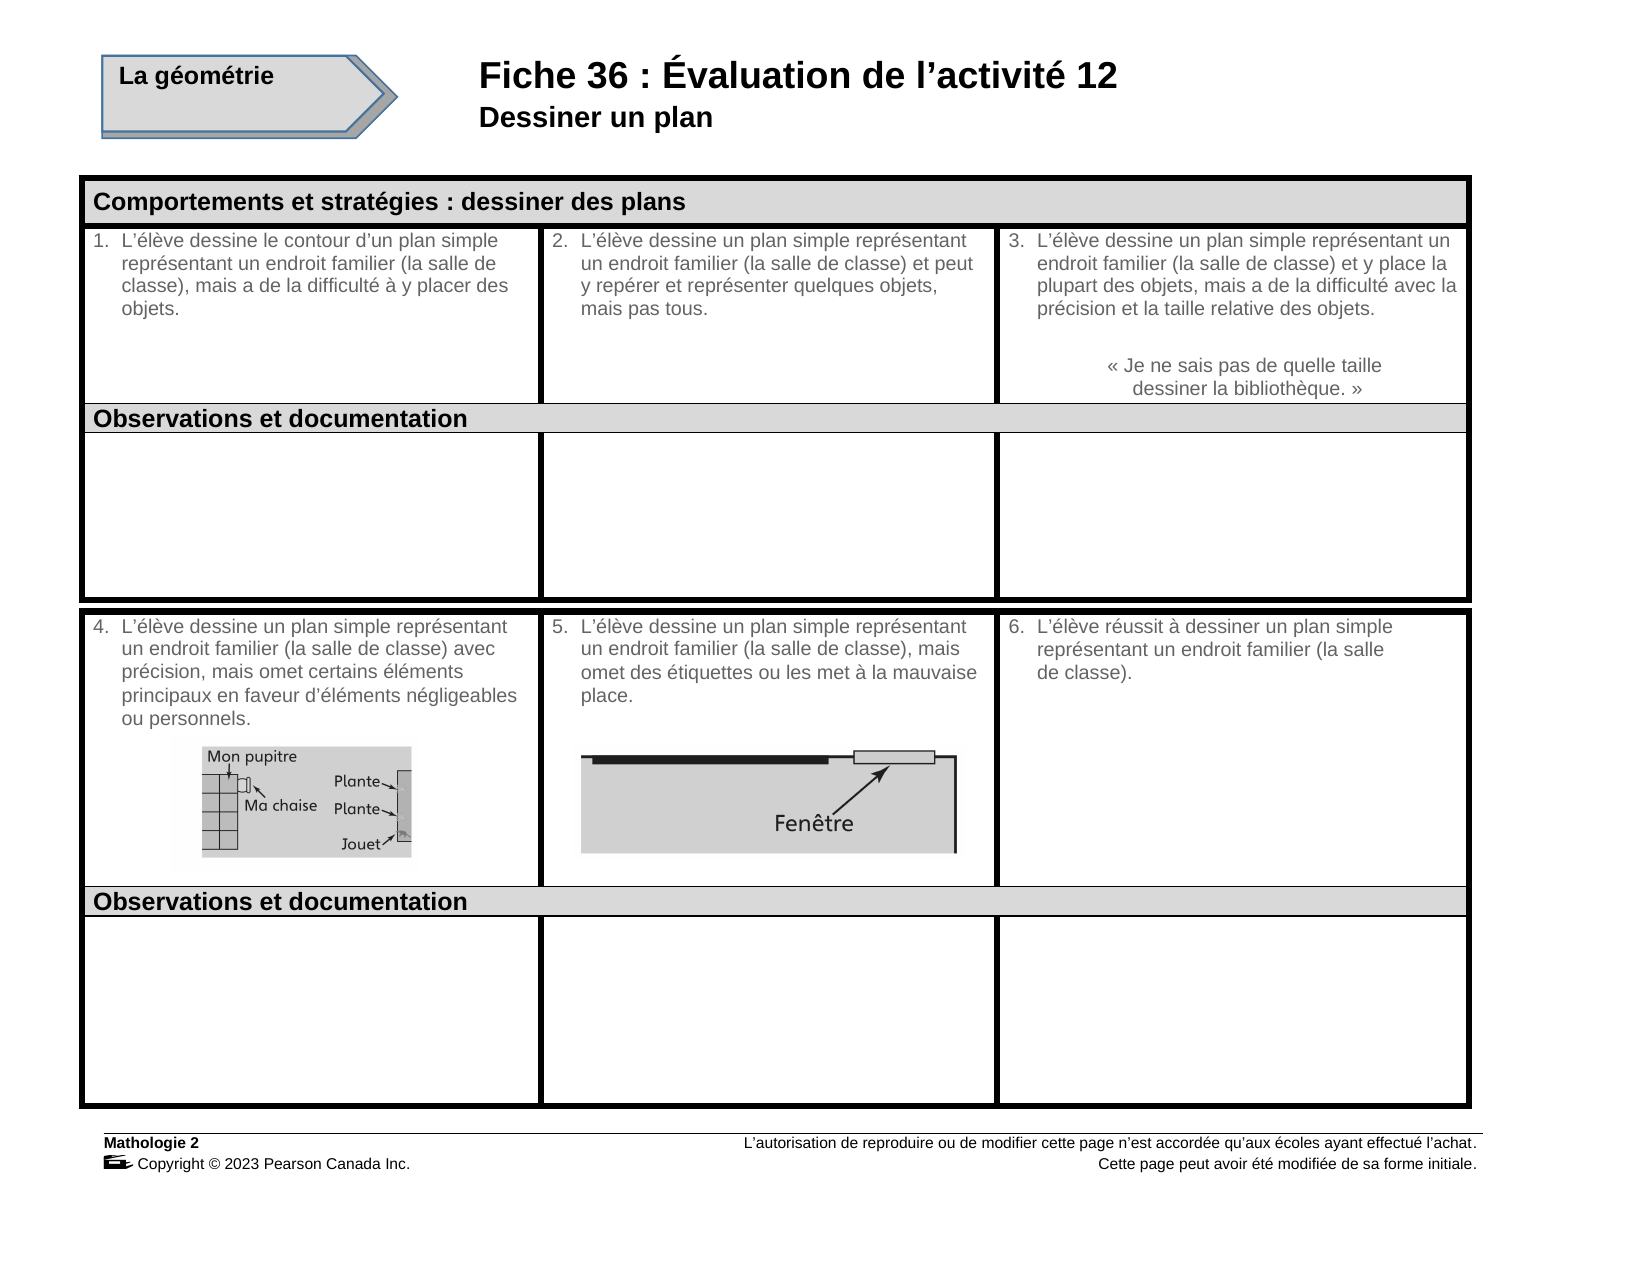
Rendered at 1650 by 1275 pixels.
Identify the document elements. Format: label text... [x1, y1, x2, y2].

table_cell [85, 433, 538, 597]
table_cell L’élève dessine un plan simple représentant un endroit familier (la salle de classe) et peut y repérer et représenter quelques objets, mais pas tous. [544, 229, 994, 403]
table_cell L’élève dessine un plan simple représentant un endroit familier (la salle de classe) avec précision, mais omet certains éléments principaux en faveur d’éléments négligeables ou personnels. [85, 615, 538, 886]
table_cell [1000, 917, 1466, 1102]
table_cell L’élève dessine un plan simple représentant un endroit familier (la salle de classe) et y place la plupart des objets, mais a de la difficulté avec la précision et la taille relative des objets. « Je ne sais pas de quelle taille dessiner la bibliothèque. » [1000, 229, 1466, 403]
picture [572, 746, 966, 859]
table_header Comportements et stratégies : dessiner des plans [85, 181, 1466, 223]
table_cell Observations et documentation [85, 404, 1466, 432]
picture [171, 736, 418, 872]
table_cell [82, 603, 541, 608]
table_cell [997, 603, 1469, 608]
table_cell L’élève dessine le contour d’un plan simple représentant un endroit familier (la salle de classe), mais a de la difficulté à y placer des objets. [85, 229, 538, 403]
table_cell Observations et documentation [85, 887, 1466, 915]
table_cell [544, 433, 994, 597]
table_cell [541, 603, 997, 608]
table_cell [544, 917, 994, 1102]
table_cell L’élève dessine un plan simple représentant un endroit familier (la salle de classe), mais omet des étiquettes ou les met à la mauvaise place. [544, 615, 994, 886]
picture [103, 1155, 134, 1169]
table_cell [85, 917, 538, 1102]
table_cell L’élève réussit à dessiner un plan simple représentant un endroit familier (la salle de classe). [1000, 615, 1466, 886]
table_cell [1000, 433, 1466, 597]
